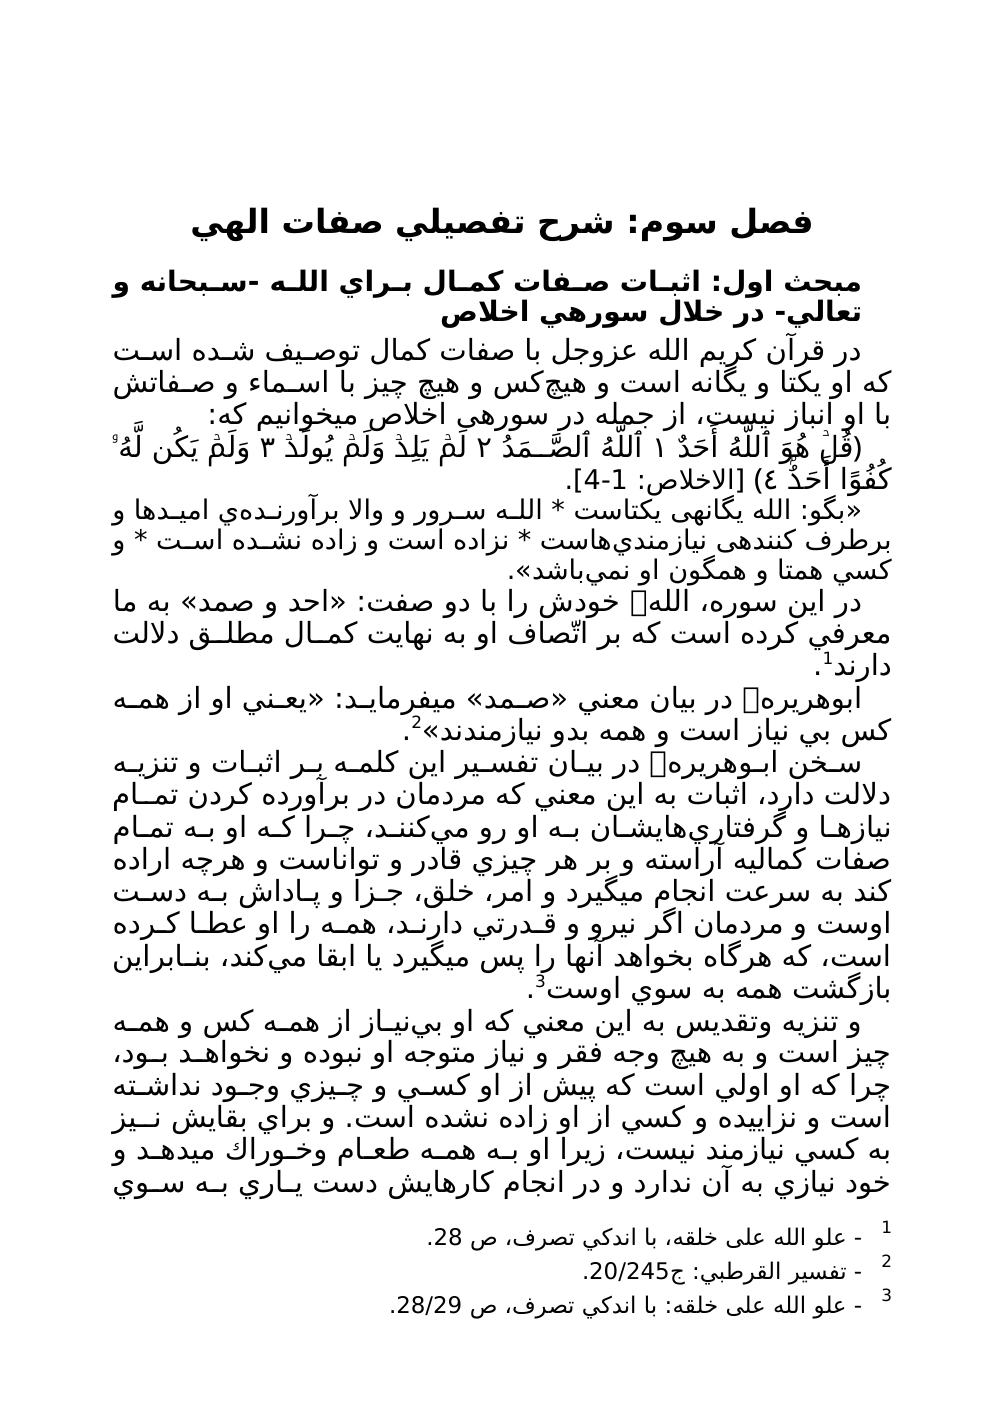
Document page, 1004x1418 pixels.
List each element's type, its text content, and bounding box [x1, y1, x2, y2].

text «بگو: الله يگانه‏ی يكتاست * الله سرور و والا برآورنده‌ي ‏اميدها و برطرف كننده‏ی نيازمندي‌هاست * نزاده است و زاده نشده است * و كسي همتا و همگون او نمي‌‌باشد». [112, 496, 892, 586]
text فصل سوم:‌ شرح تفصيلي صفات الهي [112, 204, 892, 241]
text مبحث اول: اثبات صفات كمال براي الله -سبحانه و تعالي- در خلال سوره‏ي اخلاص [112, 266, 862, 328]
text در قرآن كريم الله عزوجل با صفات کمال توصیف شده است كه او يكتا و يگانه است و هيچ‌كس و هيچ چيز با اسماء و صفاتش با او انباز نيست، از جمله در سوره‏ی اخلاص مي‏خوانيم كه: [112, 335, 892, 431]
text ابوهريره در بيان معني «صمد» مي‏فرمايد: «‌يعني او از همه كس بي نياز است و همه بدو نيازمندند». [112, 683, 892, 747]
text در اين سوره، الله خودش را با دو صفت: «احد و صمد» به ما معرفي كرده است كه بر اتّصاف او به نهايت كمال مطلق دلالت دارند. [112, 586, 892, 683]
text سخن ابوهريره در بيان تفسير اين كلمه بر اثبات و تنزيه دلالت دارد، اثبات به اين معني كه مردمان در برآورده كردن تمام نيازها و گرفتاري‌هايشان به او رو مي‌كنند، چرا كه او به تمام صفات كماليه آراسته و بر هر چيزي قادر و تواناست و هرچه اراده كند به سرعت انجام مي‏گیرد و ‏امر، خلق، جزا و پاداش به دست اوست و مردمان اگر نيرو و قدرتي دارند، همه را او عطا كرده است، كه هرگاه بخواهد آنها را پس مي‏گيرد يا ابقا مي‌كند، بنابراين بازگشت همه به سوي اوست. [112, 747, 892, 1005]
text ﴿قُلۡ هُوَ ٱللَّهُ أَحَدٌ ١ ٱللَّهُ ٱلصَّمَدُ ٢ لَمۡ يَلِدۡ وَلَمۡ يُولَدۡ ٣ وَلَمۡ يَكُن لَّهُۥ كُفُوًا أَحَدُۢ ٤﴾ [الاخلاص: 1-4]. [112, 431, 892, 496]
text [112, 1005, 892, 1199]
